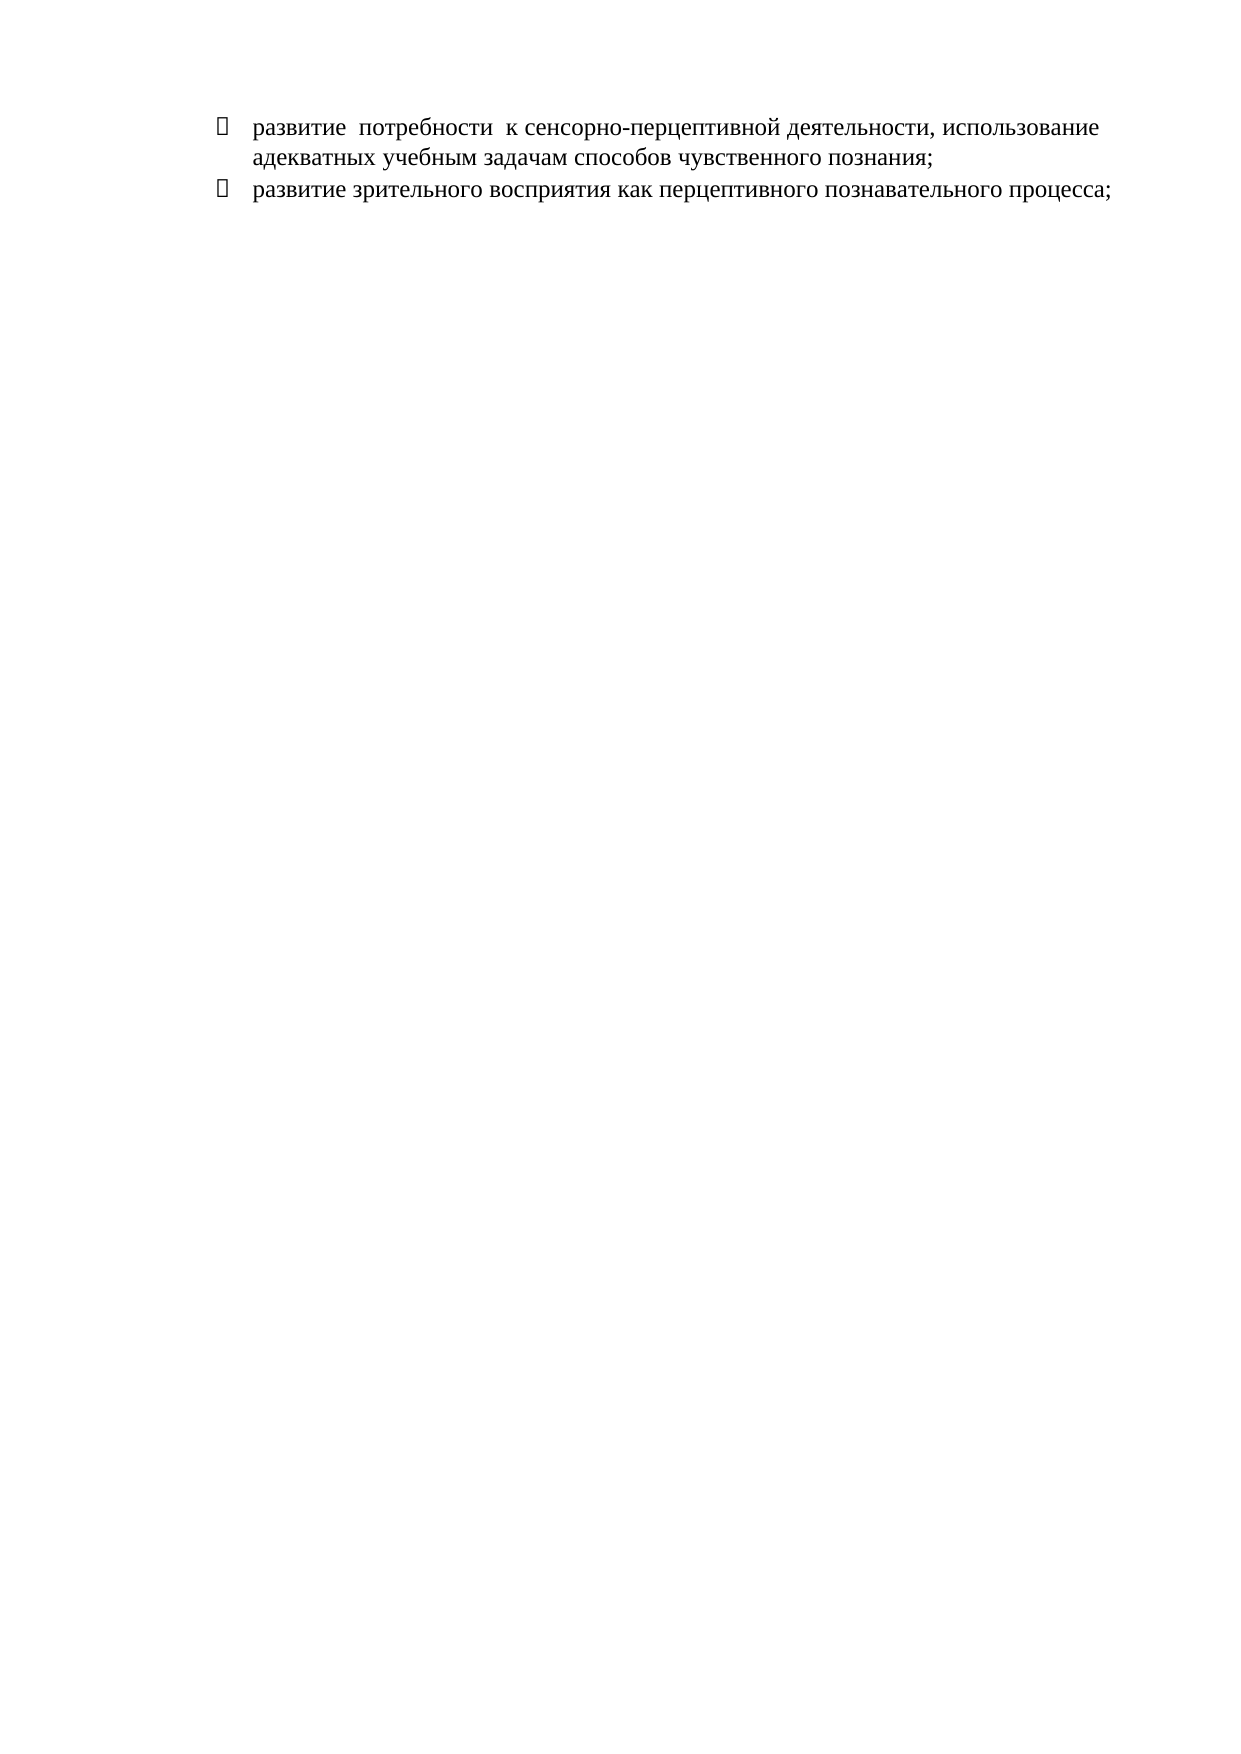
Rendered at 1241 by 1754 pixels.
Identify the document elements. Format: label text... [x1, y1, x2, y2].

list развитие потребности к сенсорно-перцептивной деятельности, использование адекватных учебным задачам способов чувственного познания; [215, 108, 1152, 171]
list развитие зрительного восприятия как перцептивного познавательного процесса; [215, 171, 1176, 205]
